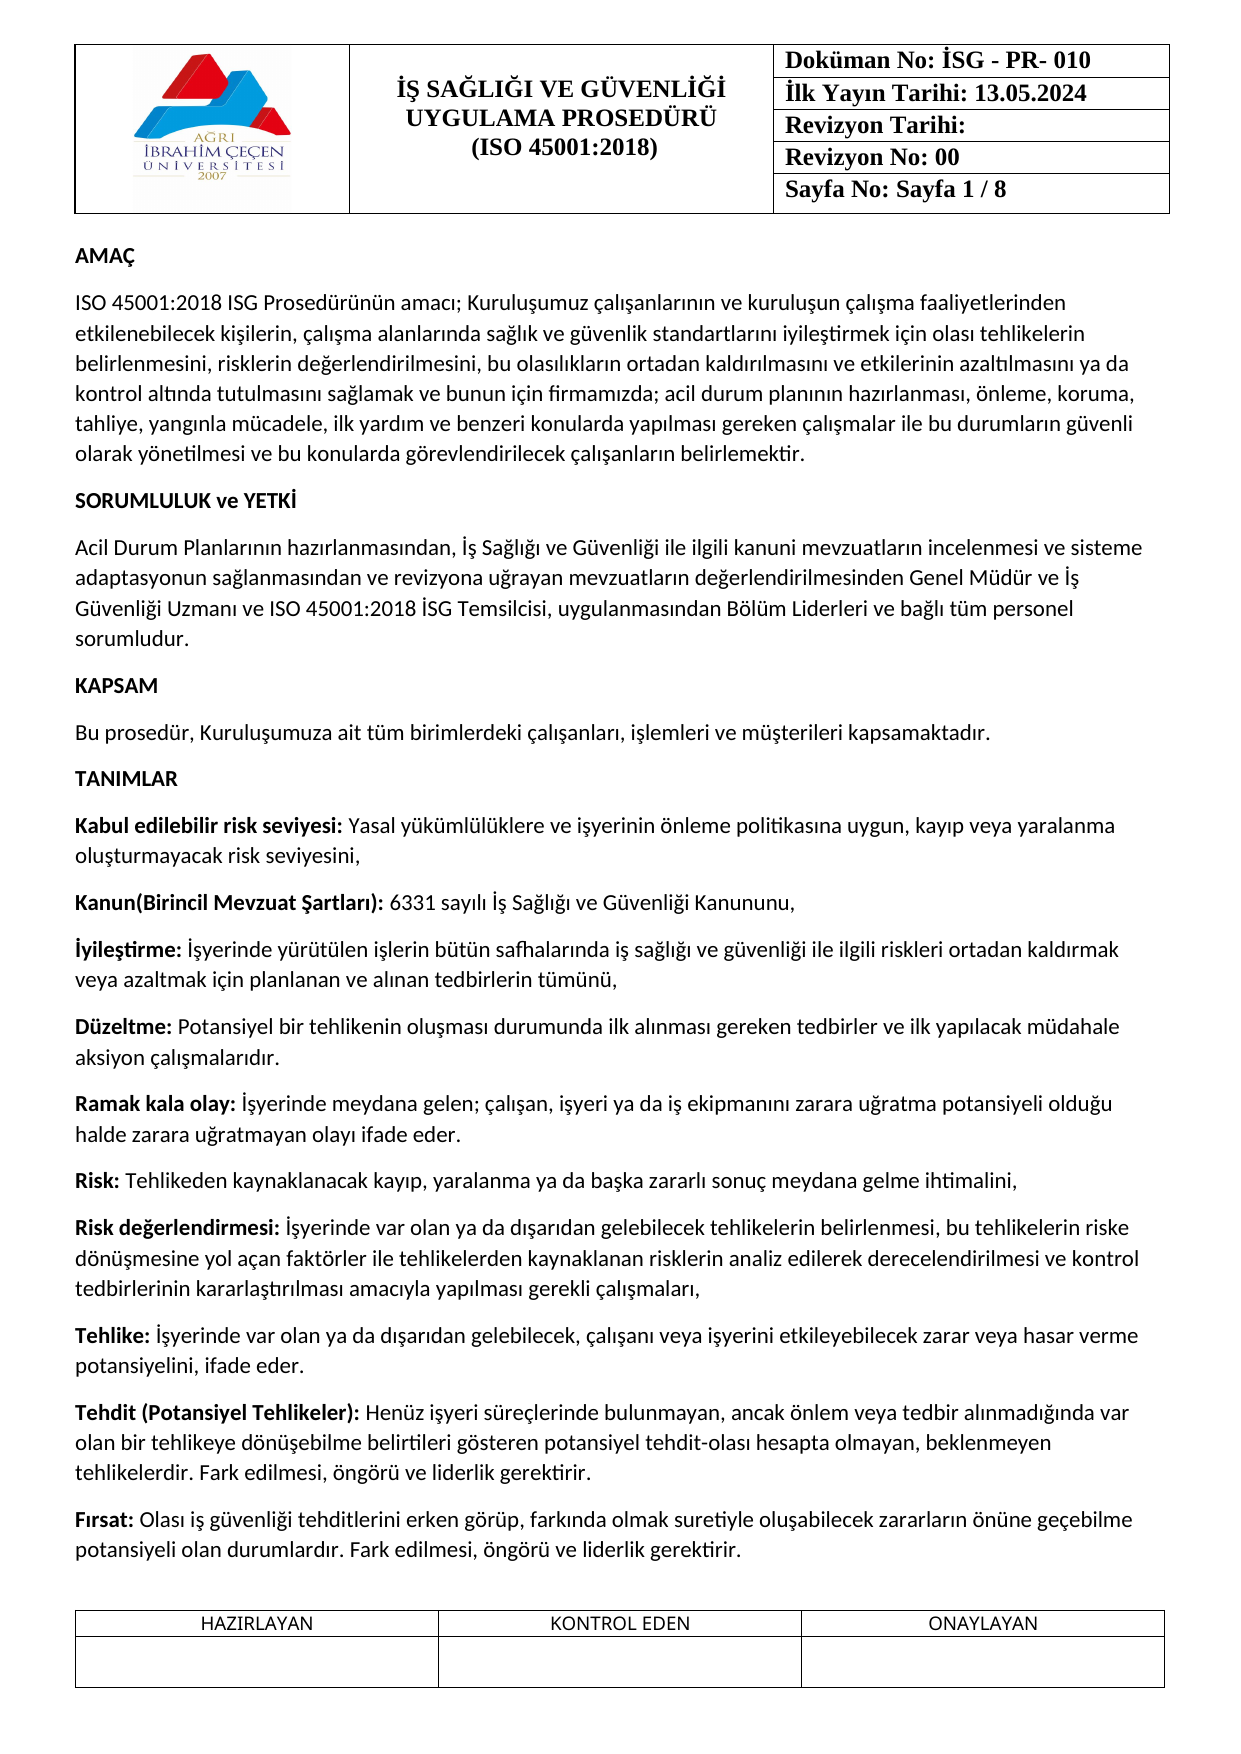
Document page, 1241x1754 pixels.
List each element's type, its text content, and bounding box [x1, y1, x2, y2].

text KAPSAM [75, 671, 1165, 699]
text Bu prosedür, Kuruluşumuza ait tüm birimlerdeki çalışanları, işlemleri ve müşterileri kapsamaktadır. [75, 718, 1165, 746]
text Düzeltme: Potansiyel bir tehlikenin oluşması durumunda ilk alınması gereken tedbirler ve ilk yapılacak müdahale aksiyon çalışmalarıdır. [75, 1012, 1165, 1071]
text ISO 45001:2018 ISG Prosedürünün amacı; Kuruluşumuz çalışanlarının ve kuruluşun çalışma faaliyetlerinden etkilenebilecek kişilerin, çalışma alanlarında sağlık ve güvenlik standartlarını iyileştirmek için olası tehlikelerin belirlenmesini, risklerin değerlendirilmesini, bu olasılıkların ortadan kaldırılmasını ve etkilerinin azaltılmasını ya da kontrol altında tutulmasını sağlamak ve bunun için firmamızda; acil durum planının hazırlanması, önleme, koruma, tahliye, yangınla mücadele, ilk yardım ve benzeri konularda yapılması gereken çalışmalar ile bu durumların güvenli olarak yönetilmesi ve bu konularda görevlendirilecek çalışanların belirlemektir. [75, 288, 1165, 468]
text Acil Durum Planlarının hazırlanmasından, İş Sağlığı ve Güvenliği ile ilgili kanuni mevzuatların incelenmesi ve sisteme adaptasyonun sağlanmasından ve revizyona uğrayan mevzuatların değerlendirilmesinden Genel Müdür ve İş Güvenliği Uzmanı ve ISO 45001:2018 İSG Temsilcisi, uygulanmasından Bölüm Liderleri ve bağlı tüm personel sorumludur. [75, 533, 1165, 652]
text İyileştirme: İşyerinde yürütülen işlerin bütün safhalarında iş sağlığı ve güvenliği ile ilgili riskleri ortadan kaldırmak veya azaltmak için planlanan ve alınan tedbirlerin tümünü, [75, 935, 1165, 994]
text TANIMLAR [75, 764, 1165, 793]
text Ramak kala olay: İşyerinde meydana gelen; çalışan, işyeri ya da iş ekipmanını zarara uğratma potansiyeli olduğu halde zarara uğratmayan olayı ifade eder. [75, 1089, 1165, 1148]
text Kanun(Birincil Mevzuat Şartları): 6331 sayılı İş Sağlığı ve Güvenliği Kanununu, [75, 888, 1165, 917]
text Tehdit (Potansiyel Tehlikeler): Henüz işyeri süreçlerinde bulunmayan, ancak önlem veya tedbir alınmadığında var olan bir tehlikeye dönüşebilme belirtileri gösteren potansiyel tehdit-olası hesapta olmayan, beklenmeyen tehlikelerdir. Fark edilmesi, öngörü ve liderlik gerektirir. [75, 1398, 1165, 1486]
text AMAÇ [75, 242, 1165, 270]
text Risk: Tehlikeden kaynaklanacak kayıp, yaralanma ya da başka zararlı sonuç meydana gelme ihtimalini, [75, 1167, 1165, 1195]
text SORUMLULUK ve YETKİ [75, 486, 1165, 514]
text Tehlike: İşyerinde var olan ya da dışarıdan gelebilecek, çalışanı veya işyerini etkileyebilecek zarar veya hasar verme potansiyelini, ifade eder. [75, 1321, 1165, 1379]
picture [132, 45, 292, 213]
text Risk değerlendirmesi: İşyerinde var olan ya da dışarıdan gelebilecek tehlikelerin belirlenmesi, bu tehlikelerin riske dönüşmesine yol açan faktörler ile tehlikelerden kaynaklanan risklerin analiz edilerek derecelendirilmesi ve kontrol tedbirlerinin kararlaştırılması amacıyla yapılması gerekli çalışmaları, [75, 1213, 1165, 1302]
text Fırsat: Olası iş güvenliği tehditlerini erken görüp, farkında olmak suretiyle oluşabilecek zararların önüne geçebilme potansiyeli olan durumlardır. Fark edilmesi, öngörü ve liderlik gerektirir. [75, 1505, 1165, 1563]
text Kabul edilebilir risk seviyesi: Yasal yükümlülüklere ve işyerinin önleme politikasına uygun, kayıp veya yaralanma oluşturmayacak risk seviyesini, [75, 811, 1165, 870]
